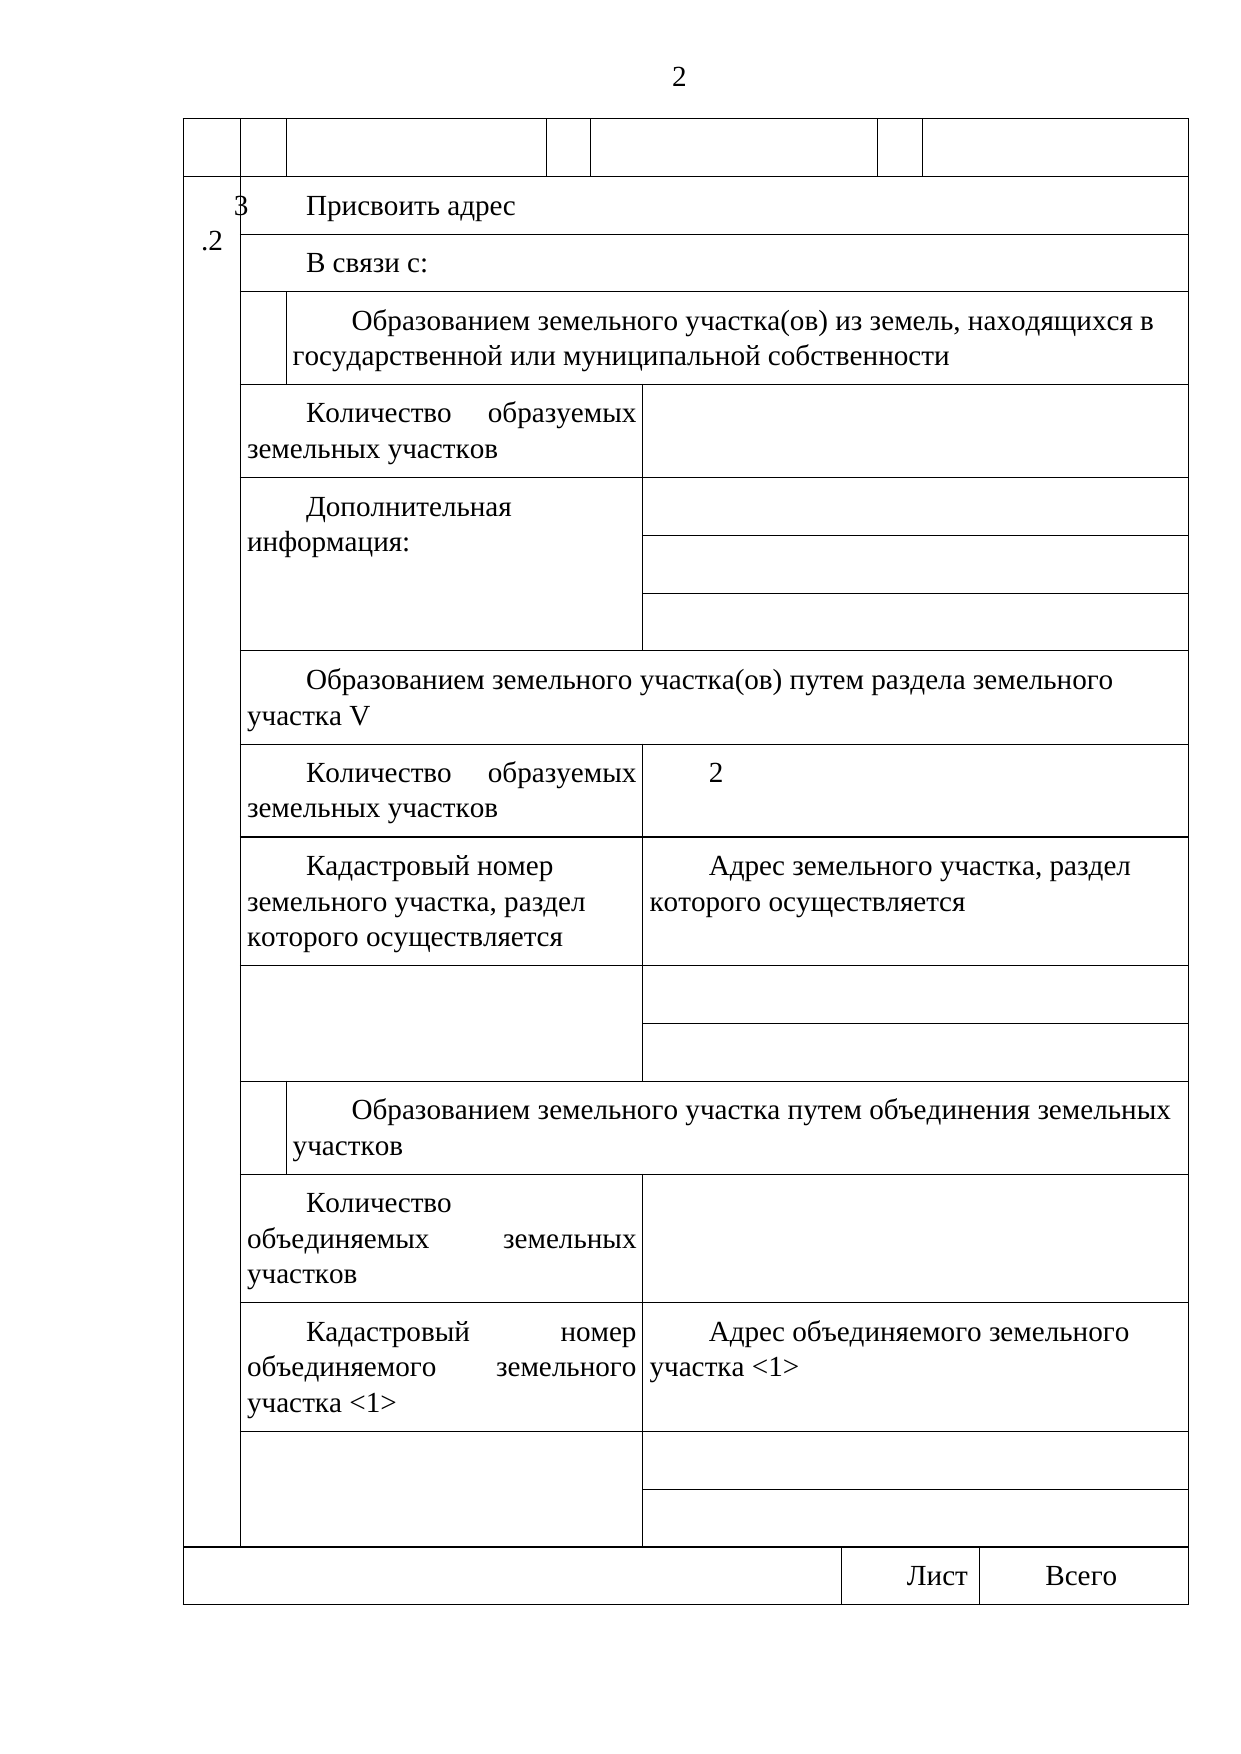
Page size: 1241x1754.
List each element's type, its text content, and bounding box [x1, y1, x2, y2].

table_cell [643, 1024, 1188, 1081]
table_cell [184, 1548, 841, 1604]
table_cell [643, 966, 1188, 1023]
table_cell Образованием земельного участка путем объединения земельных участков [287, 1082, 1188, 1174]
table_cell Количество образуемых земельных участков [241, 385, 642, 477]
table_cell [241, 1082, 286, 1174]
table_cell [643, 1490, 1188, 1546]
table_cell Кадастровый номер земельного участка, раздел которого осуществляется [241, 838, 642, 965]
table_cell Кадастровый номер объединяемого земельного участка <1> [241, 1303, 642, 1431]
table_cell Образованием земельного участка(ов) из земель, находящихся в государственной или муниципальной собственности [287, 292, 1188, 384]
table_cell Дополнительная информация: [241, 478, 642, 650]
table_cell [547, 119, 590, 176]
table_cell 3.2 [184, 177, 240, 1546]
table_cell Адрес объединяемого земельного участка <1> [643, 1303, 1188, 1431]
table_cell [287, 119, 546, 176]
table_cell Присвоить адрес [241, 177, 1188, 233]
table_cell [643, 536, 1188, 593]
table_cell Всего листов ___ [980, 1548, 1188, 1604]
table_cell [643, 1175, 1188, 1302]
table_cell [643, 478, 1188, 535]
table_cell Адрес земельного участка, раздел которого осуществляется [643, 838, 1188, 965]
table_cell [241, 119, 286, 176]
table_cell 2 [643, 745, 1188, 836]
table_cell Лист N ___ [842, 1548, 979, 1604]
table_cell [591, 119, 877, 176]
table_cell [241, 292, 286, 384]
table_cell [643, 594, 1188, 650]
table_cell В связи с: [241, 235, 1188, 291]
table_cell [643, 385, 1188, 477]
table_cell [241, 966, 642, 1081]
table_cell Образованием земельного участка(ов) путем раздела земельного участка V [241, 651, 1188, 743]
table_cell Количество образуемых земельных участков [241, 745, 642, 836]
table_cell [241, 1432, 642, 1546]
table_cell Количество объединяемых земельных участков [241, 1175, 642, 1302]
table_cell [643, 1432, 1188, 1488]
